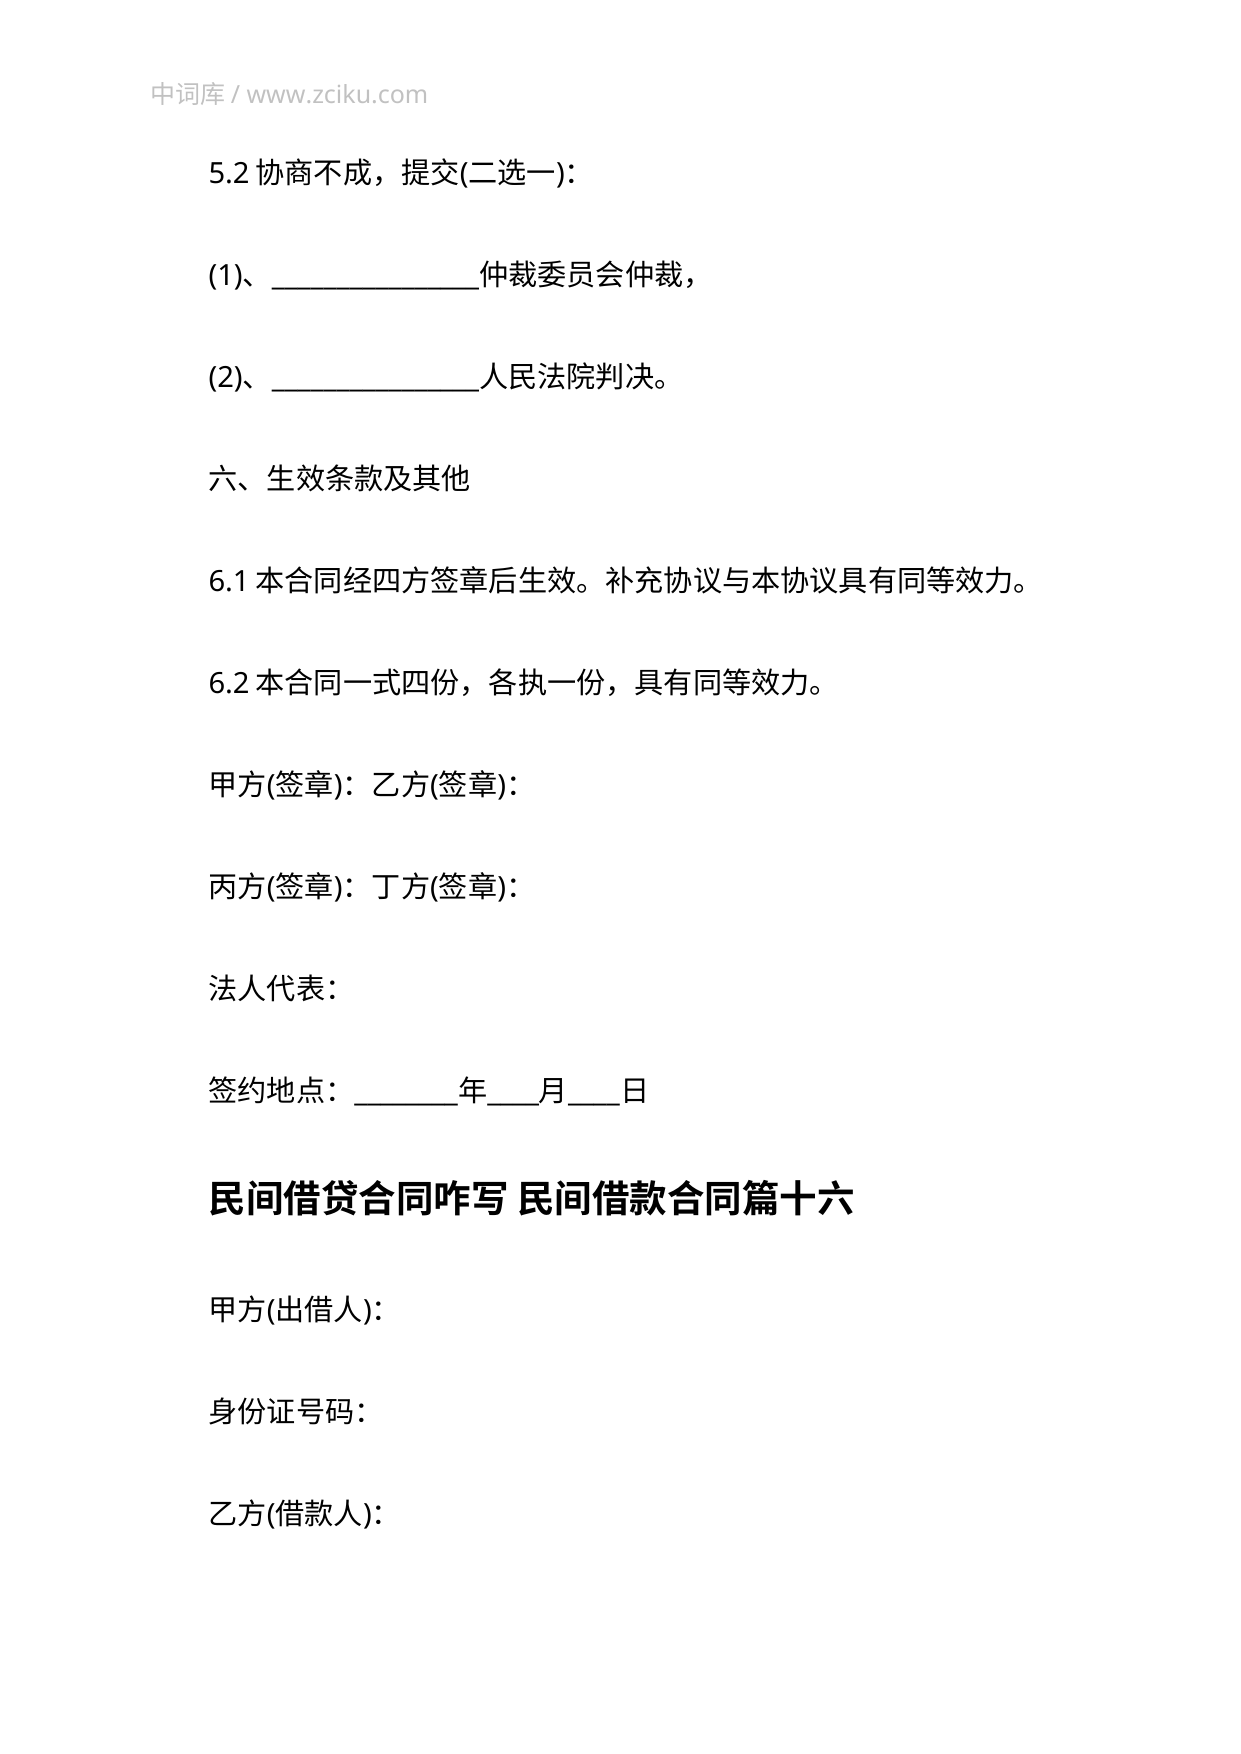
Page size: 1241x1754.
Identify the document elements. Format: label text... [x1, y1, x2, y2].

text (2)、________________人民法院判决。 [150, 354, 1090, 396]
text 丙方(签章)：丁方(签章)： [150, 864, 1090, 906]
text 6.2本合同一式四份，各执一份，具有同等效力。 [150, 660, 1090, 702]
text 身份证号码： [150, 1389, 1090, 1431]
text 签约地点：________年____月____日 [150, 1067, 1090, 1110]
text 甲方(签章)：乙方(签章)： [150, 762, 1090, 804]
text 乙方(借款人)： [150, 1491, 1090, 1533]
text 民间借贷合同咋写 民间借款合同篇十六 [150, 1169, 1090, 1224]
text 法人代表： [150, 966, 1090, 1008]
text (1)、________________仲裁委员会仲裁， [150, 252, 1090, 294]
text 5.2协商不成，提交(二选一)： [150, 150, 1090, 192]
text 6.1本合同经四方签章后生效。补充协议与本协议具有同等效力。 [150, 558, 1090, 600]
text 六、生效条款及其他 [150, 456, 1090, 498]
text 甲方(出借人)： [150, 1287, 1090, 1329]
